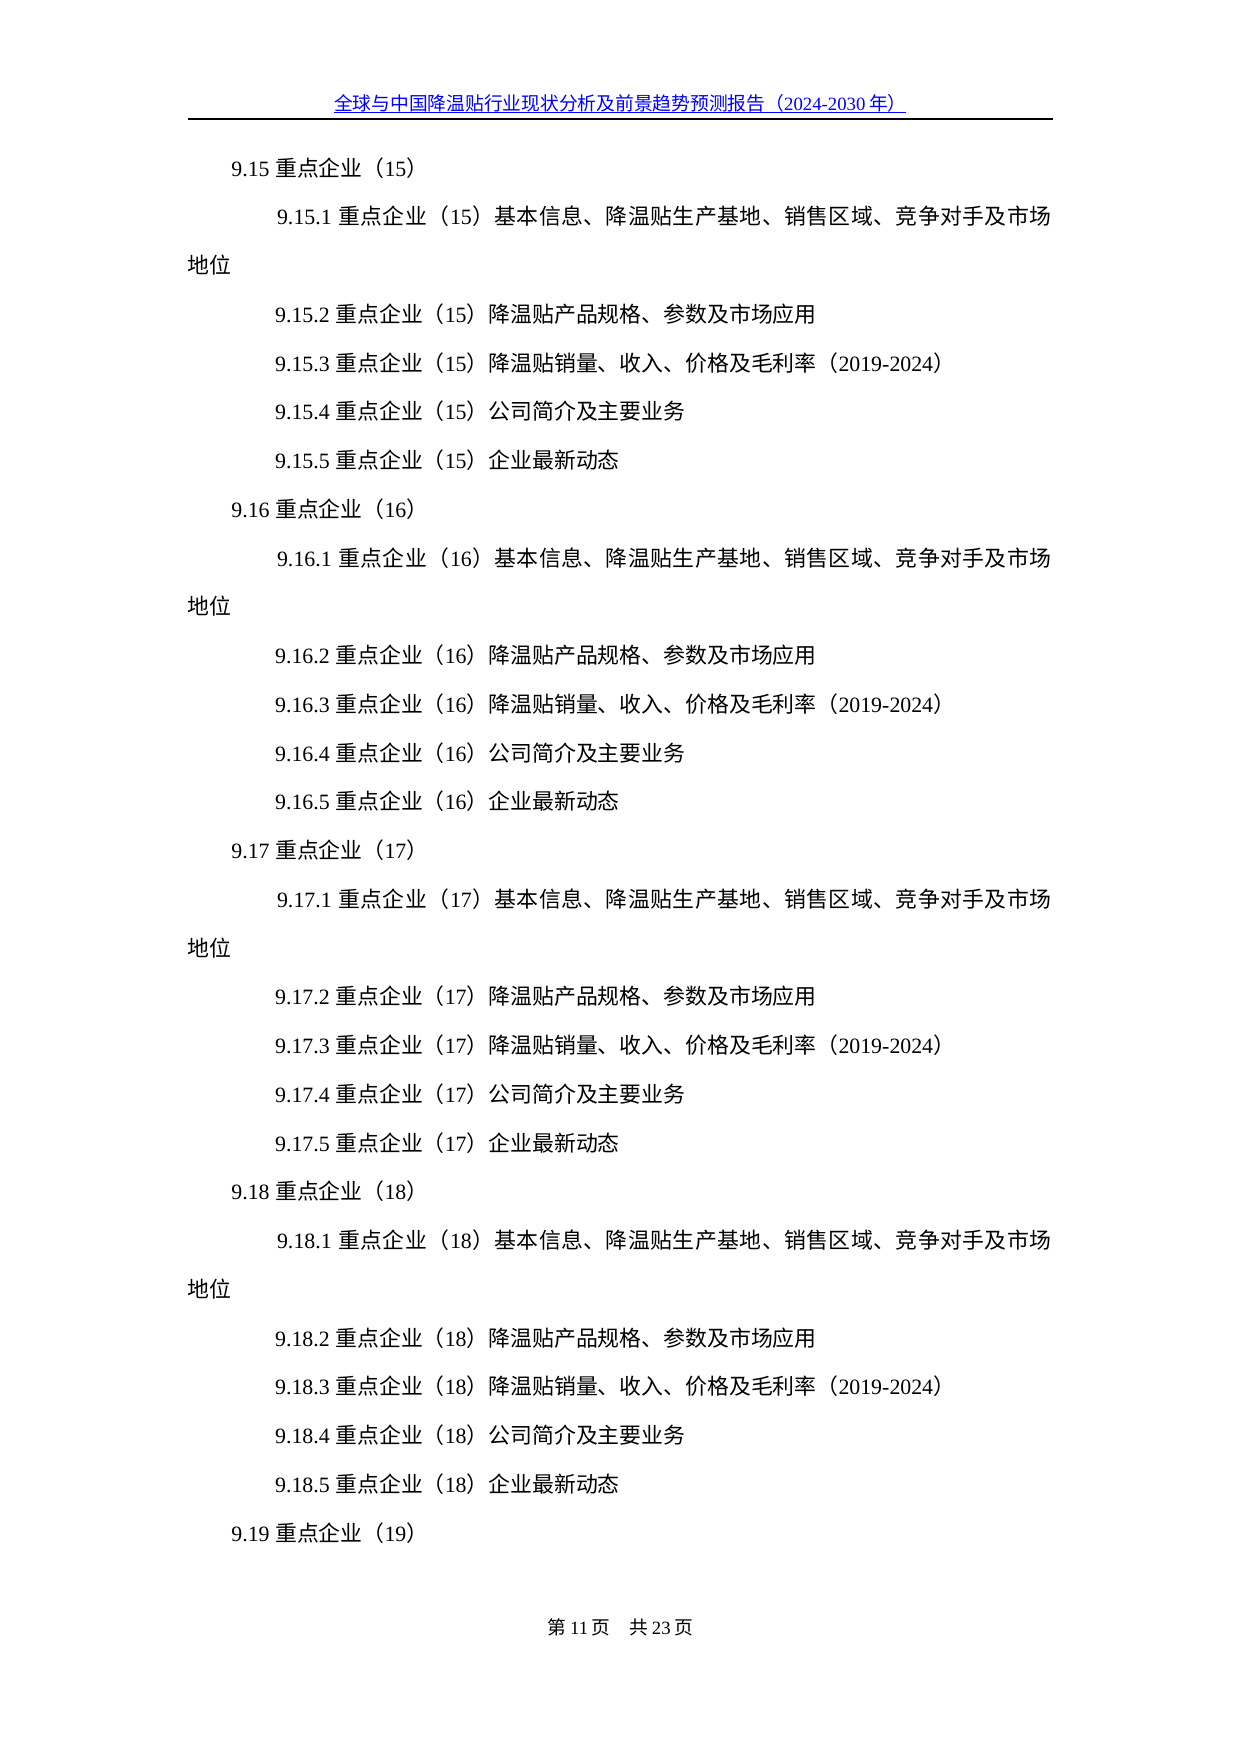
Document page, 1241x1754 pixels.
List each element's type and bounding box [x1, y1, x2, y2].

text [187, 150, 1053, 1548]
